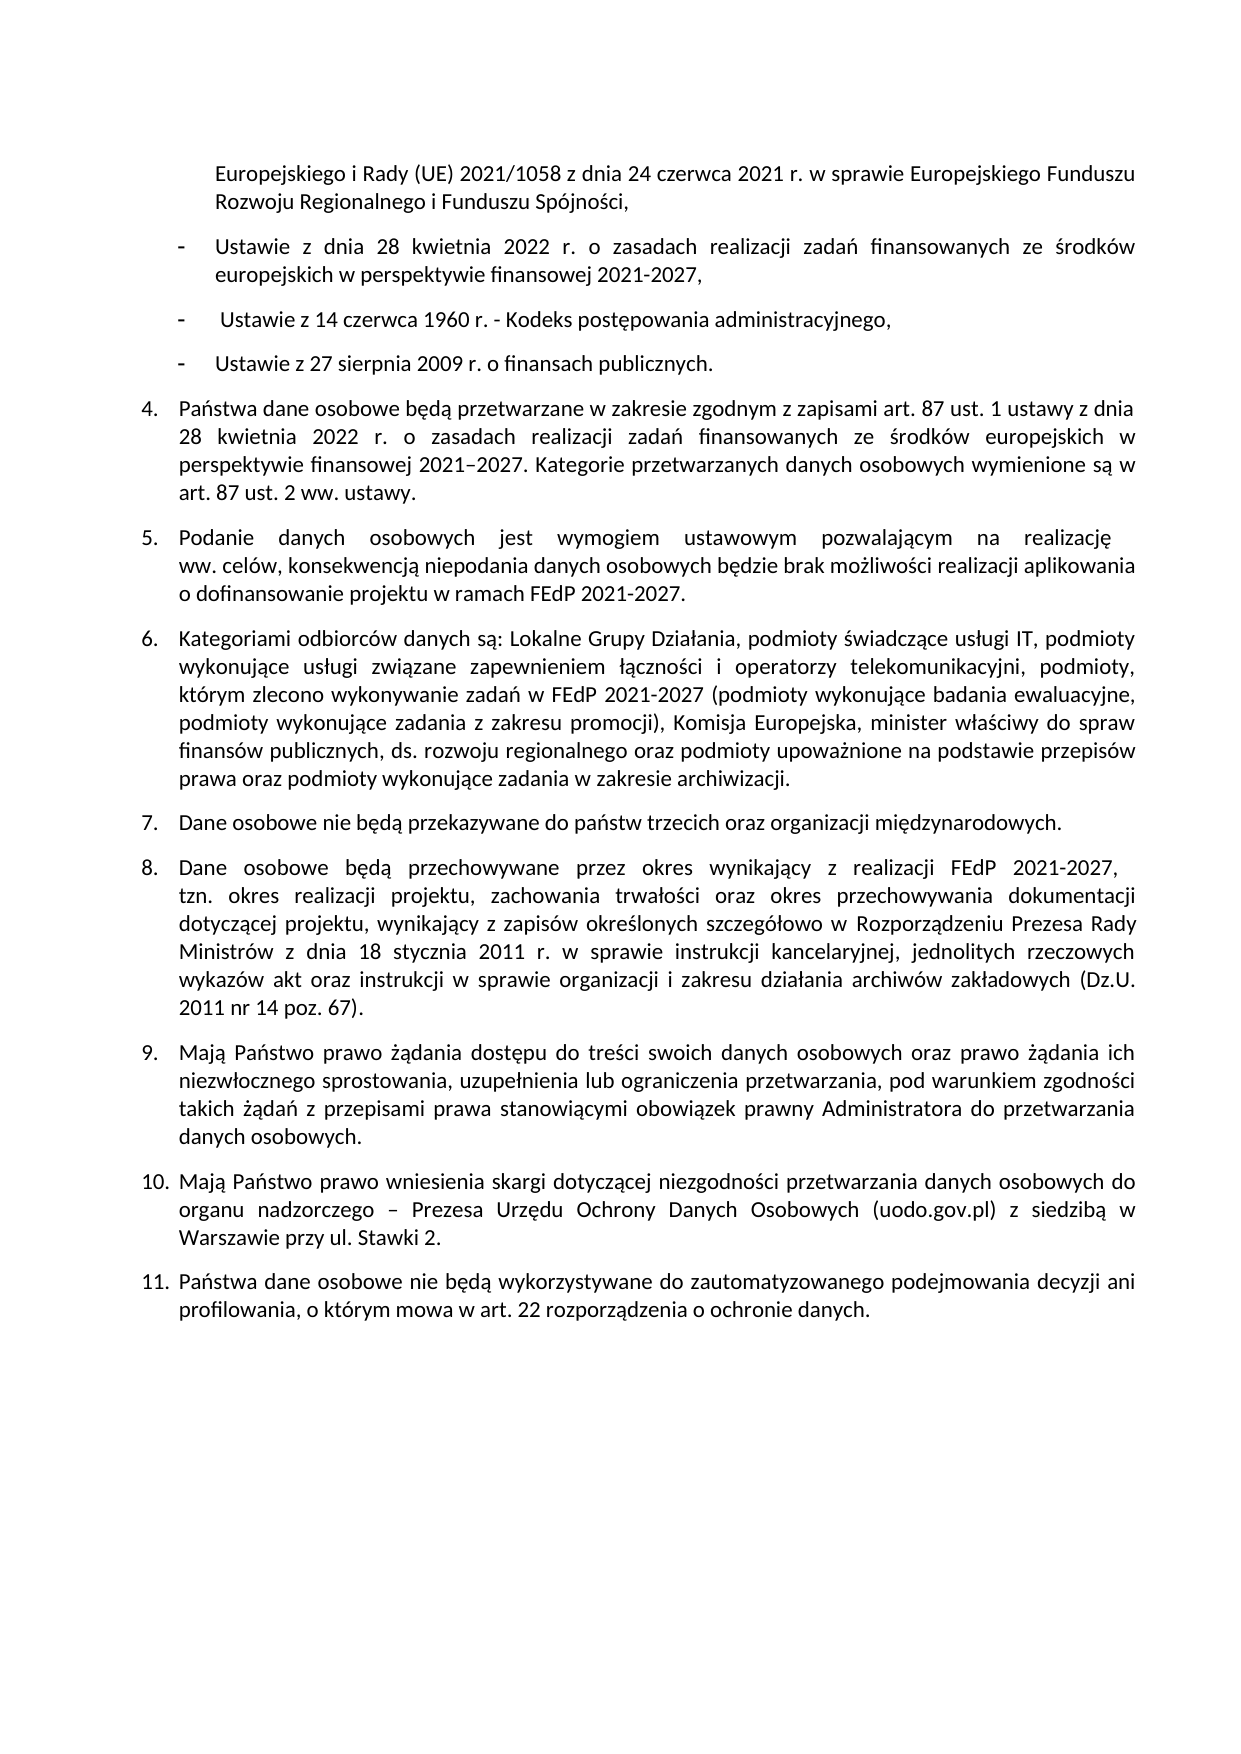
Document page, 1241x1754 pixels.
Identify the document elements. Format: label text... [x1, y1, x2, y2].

list Państwa dane osobowe nie będą wykorzystywane do zautomatyzowanego podejmowania decyzji ani profilowania, o którym mowa w art. 22 rozporządzenia o ochronie danych. [141, 1267, 1137, 1323]
list Dane osobowe nie będą przekazywane do państw trzecich oraz organizacji międzynarodowych. [141, 808, 1137, 837]
list Dane osobowe będą przechowywane przez okres wynikający z realizacji FEdP 2021-2027, tzn. okres realizacji projektu, zachowania trwałości oraz okres przechowywania dokumentacji dotyczącej projektu, wynikający z zapisów określonych szczegółowo w Rozporządzeniu Prezesa Rady Ministrów z dnia 18 stycznia 2011 r. w sprawie instrukcji kancelaryjnej, jednolitych rzeczowych wykazów akt oraz instrukcji w sprawie organizacji i zakresu działania archiwów zakładowych (Dz.U. 2011 nr 14 poz. 67). [141, 853, 1137, 1021]
list Ustawie z dnia 28 kwietnia 2022 r. o zasadach realizacji zadań finansowanych ze środków europejskich w perspektywie finansowej 2021-2027, [177, 232, 1137, 288]
list Mają Państwo prawo wniesienia skargi dotyczącej niezgodności przetwarzania danych osobowych do organu nadzorczego – Prezesa Urzędu Ochrony Danych Osobowych (uodo.gov.pl) z siedzibą w Warszawie przy ul. Stawki 2. [141, 1167, 1137, 1251]
list Państwa dane osobowe będą przetwarzane w zakresie zgodnym z zapisami art. 87 ust. 1 ustawy z dnia 28 kwietnia 2022 r. o zasadach realizacji zadań finansowanych ze środków europejskich w perspektywie finansowej 2021–2027. Kategorie przetwarzanych danych osobowych wymienione są w art. 87 ust. 2 ww. ustawy. [141, 394, 1137, 506]
list Mają Państwo prawo żądania dostępu do treści swoich danych osobowych oraz prawo żądania ich niezwłocznego sprostowania, uzupełnienia lub ograniczenia przetwarzania, pod warunkiem zgodności takich żądań z przepisami prawa stanowiącymi obowiązek prawny Administratora do przetwarzania danych osobowych. [141, 1038, 1137, 1150]
list Kategoriami odbiorców danych są: Lokalne Grupy Działania, podmioty świadczące usługi IT, podmioty wykonujące usługi związane zapewnieniem łączności i operatorzy telekomunikacyjni, podmioty, którym zlecono wykonywanie zadań w FEdP 2021-2027 (podmioty wykonujące badania ewaluacyjne, podmioty wykonujące zadania z zakresu promocji), Komisja Europejska, minister właściwy do spraw finansów publicznych, ds. rozwoju regionalnego oraz podmioty upoważnione na podstawie przepisów prawa oraz podmioty wykonujące zadania w zakresie archiwizacji. [141, 624, 1137, 792]
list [177, 159, 1137, 216]
list Podanie danych osobowych jest wymogiem ustawowym pozwalającym na realizację ww. celów, konsekwencją niepodania danych osobowych będzie brak możliwości realizacji aplikowania o dofinansowanie projektu w ramach FEdP 2021-2027. [141, 523, 1137, 607]
list Ustawie z 27 sierpnia 2009 r. o finansach publicznych. [177, 349, 1137, 378]
list Ustawie z 14 czerwca 1960 r. - Kodeks postępowania administracyjnego, [177, 305, 1137, 333]
